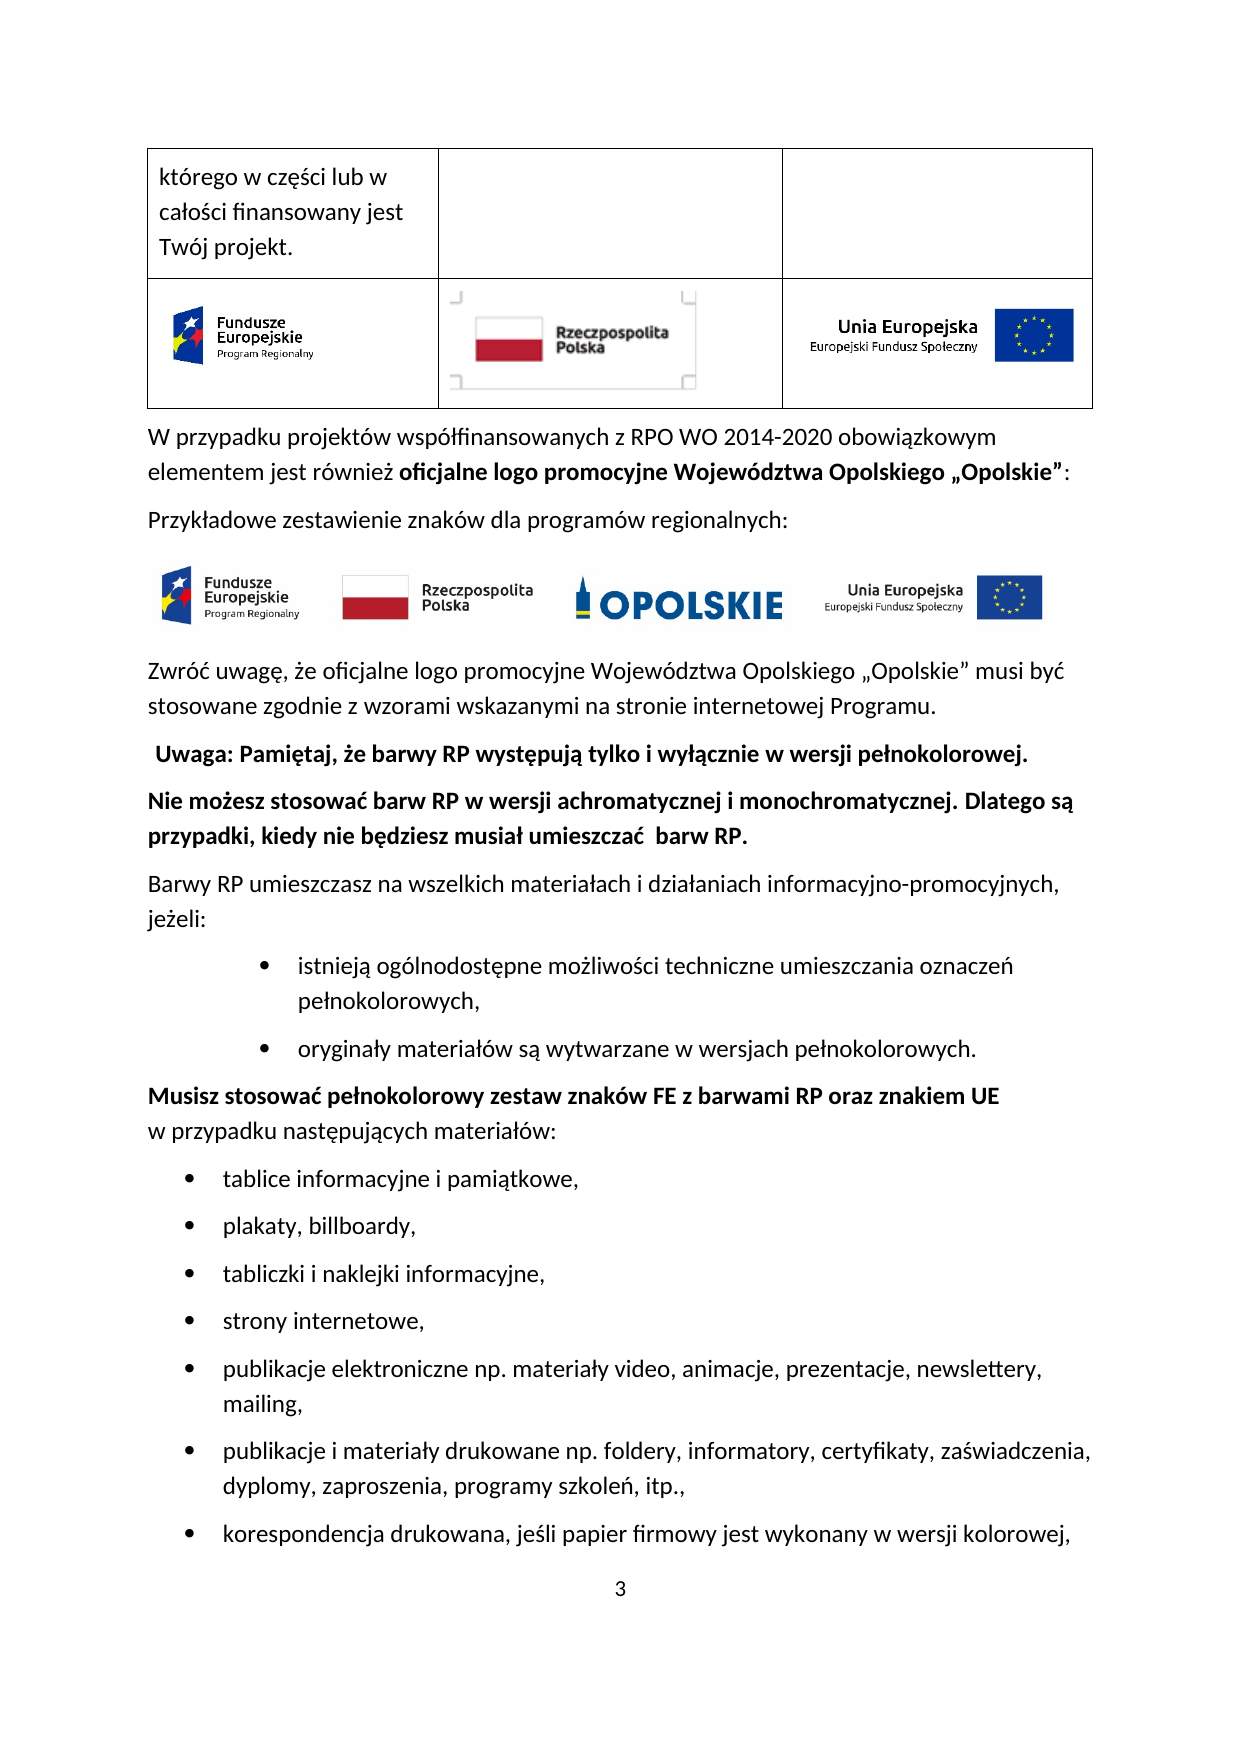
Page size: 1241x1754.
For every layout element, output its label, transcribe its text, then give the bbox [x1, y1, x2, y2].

text Uwaga: Pamiętaj, że barwy RP występują tylko i wyłącznie w wersji pełnokolorowej. [155, 738, 1093, 768]
table_cell [783, 279, 1092, 408]
text Barwy RP umieszczasz na wszelkich materiałach i działaniach informacyjno-promocyjnych, jeżeli: [148, 868, 1093, 933]
list oryginały materiałów są wytwarzane w wersjach pełnokolorowych. [260, 1033, 1093, 1063]
picture [147, 551, 1057, 639]
list plakaty, billboardy, [185, 1210, 1093, 1241]
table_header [783, 149, 1092, 278]
picture [449, 291, 699, 392]
text Nie możesz stosować barw RP w wersji achromatycznej i monochromatycznej. Dlatego są przypadki, kiedy nie będziesz musiał umieszczać barw RP. [148, 785, 1093, 851]
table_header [439, 149, 782, 278]
picture [158, 291, 328, 379]
table_cell [148, 279, 438, 408]
text Musisz stosować pełnokolorowy zestaw znaków FE z barwami RP oraz znakiem UE w przypadku następujących materiałów: [148, 1080, 1093, 1146]
list korespondencja drukowana, jeśli papier firmowy jest wykonany w wersji kolorowej, [185, 1518, 1093, 1548]
list istnieją ogólnodostępne możliwości techniczne umieszczania oznaczeń pełnokolorowych, [260, 950, 1093, 1016]
text Zwróć uwagę, że oficjalne logo promocyjne Województwa Opolskiego „Opolskie” musi być stosowane zgodnie z wzorami wskazanymi na stronie internetowej Programu. [148, 655, 1093, 721]
text W przypadku projektów współfinansowanych z RPO WO 2014-2020 obowiązkowym elementem jest również oficjalne logo promocyjne Województwa Opolskiego „Opolskie”: [148, 421, 1093, 487]
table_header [148, 149, 438, 278]
list publikacje i materiały drukowane np. foldery, informatory, certyfikaty, zaświadczenia, dyplomy, zaproszenia, programy szkoleń, itp., [185, 1435, 1093, 1501]
list tabliczki i naklejki informacyjne, [185, 1258, 1093, 1288]
list tablice informacyjne i pamiątkowe, [185, 1163, 1093, 1193]
list publikacje elektroniczne np. materiały video, animacje, prezentacje, newslettery, mailing, [185, 1353, 1093, 1418]
table_cell [439, 279, 782, 408]
text Przykładowe zestawienie znaków dla programów regionalnych: [148, 504, 1093, 534]
picture [793, 291, 1091, 379]
list strony internetowe, [185, 1305, 1093, 1336]
